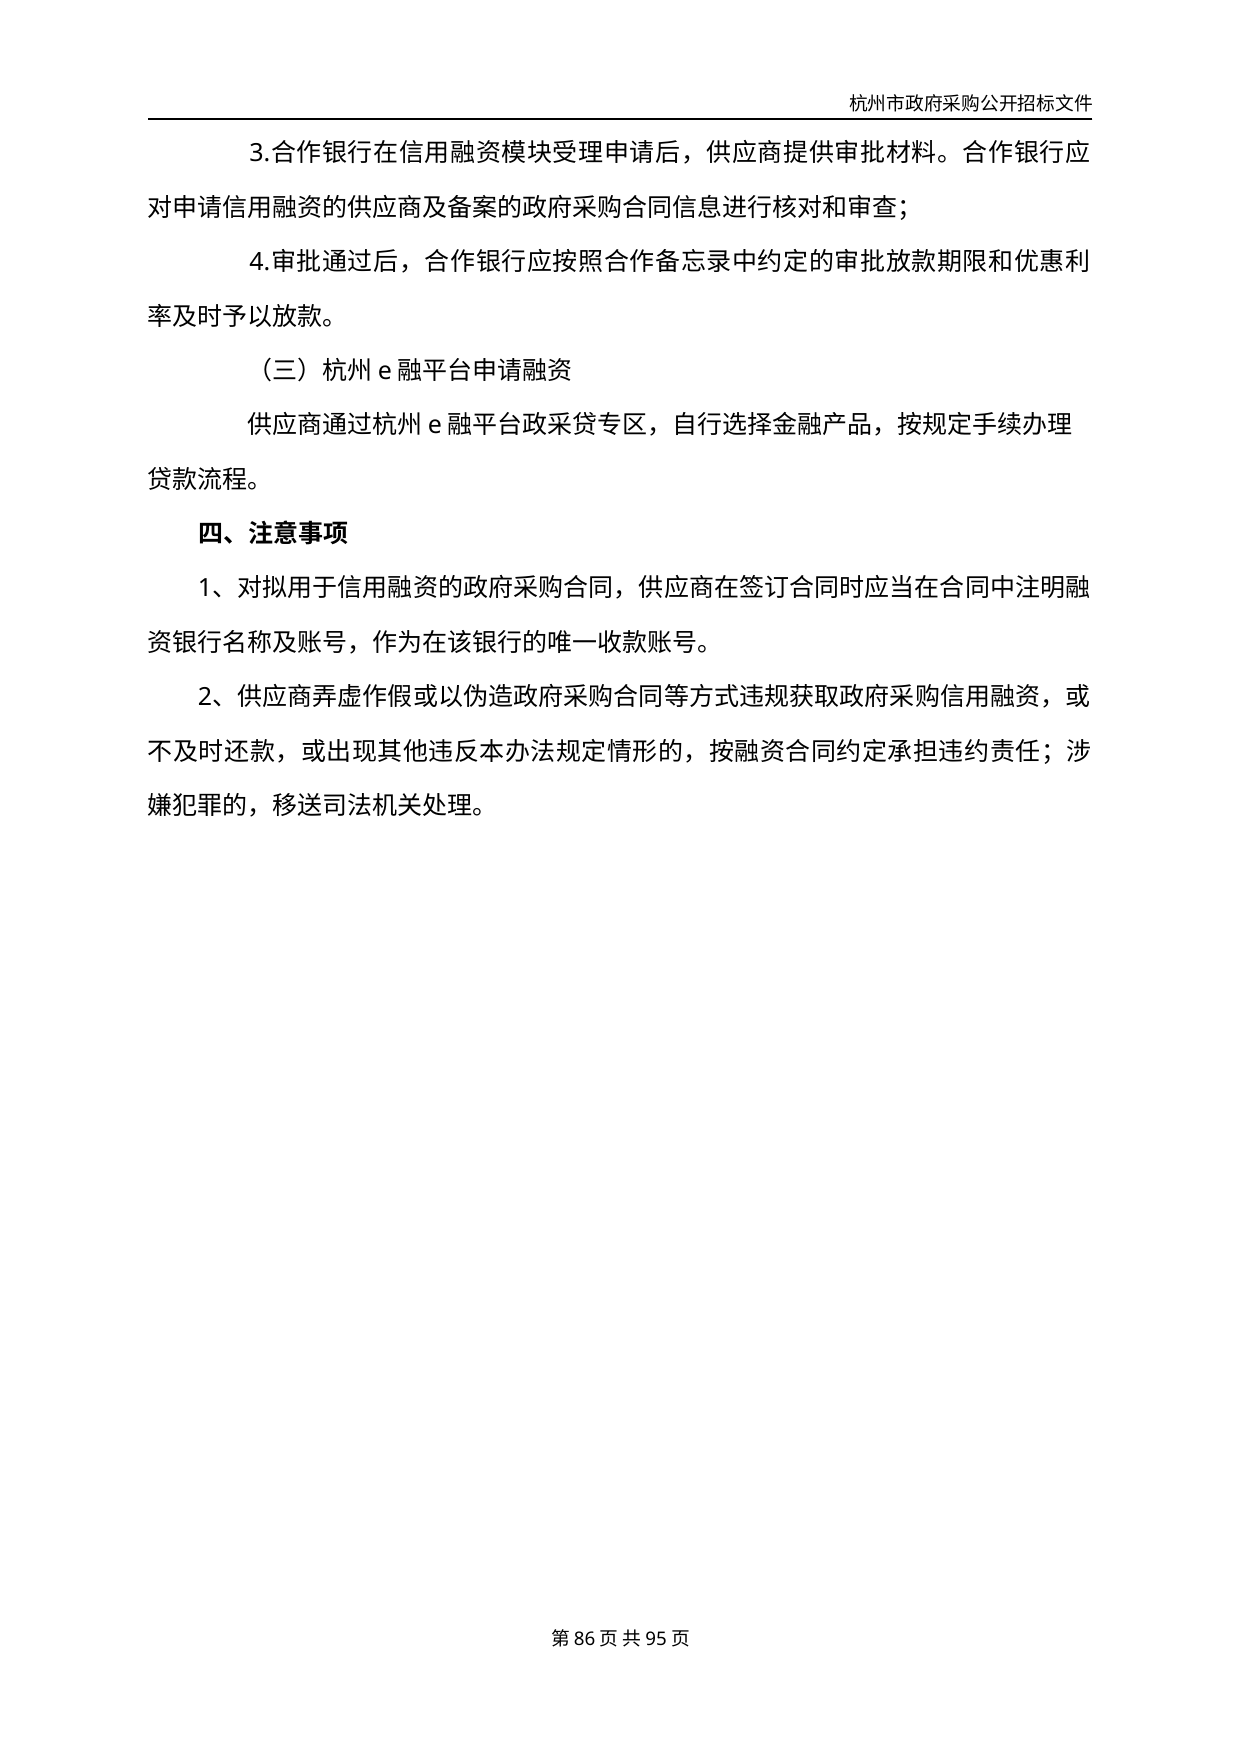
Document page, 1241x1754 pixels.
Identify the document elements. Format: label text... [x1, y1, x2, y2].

text 2、供应商弄虚作假或以伪造政府采购合同等方式违规获取政府采购信用融资，或不及时还款，或出现其他违反本办法规定情形的，按融资合同约定承担违约责任；涉嫌犯罪的，移送司法机关处理。 [148, 677, 1092, 822]
text 4.审批通过后，合作银行应按照合作备忘录中约定的审批放款期限和优惠利率及时予以放款。 [148, 242, 1092, 332]
subtitle （三）杭州e融平台申请融资 [148, 350, 1092, 387]
text 四、注意事项 [148, 513, 1092, 550]
text 3.合作银行在信用融资模块受理申请后，供应商提供审批材料。合作银行应对申请信用融资的供应商及备案的政府采购合同信息进行核对和审查； [148, 133, 1092, 223]
subtitle 供应商通过杭州e融平台政采贷专区，自行选择金融产品，按规定手续办理贷款流程。 [148, 405, 1092, 495]
text 1、对拟用于信用融资的政府采购合同，供应商在签订合同时应当在合同中注明融资银行名称及账号，作为在该银行的唯一收款账号。 [148, 568, 1092, 658]
